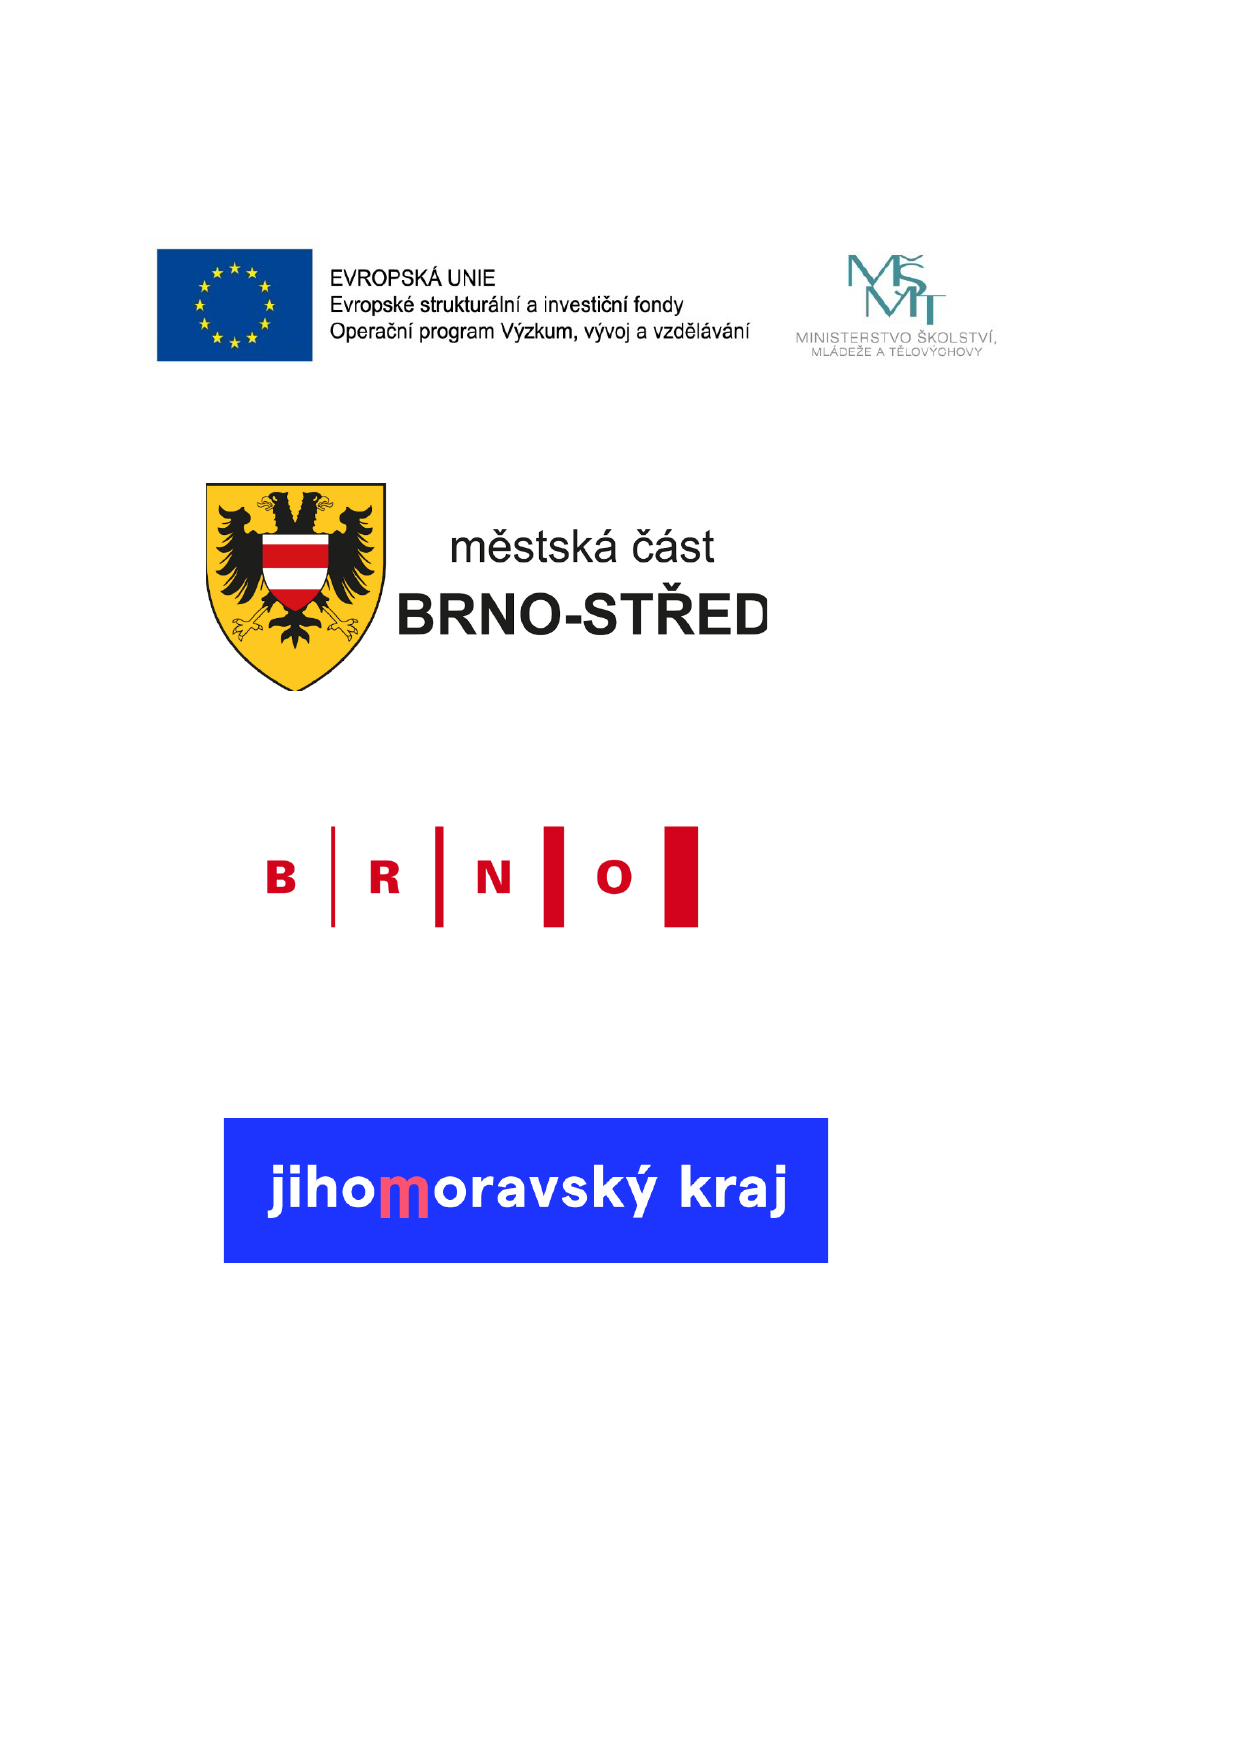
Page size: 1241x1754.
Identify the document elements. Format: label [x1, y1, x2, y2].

picture [204, 483, 767, 690]
picture [221, 1118, 828, 1262]
picture [257, 815, 702, 932]
